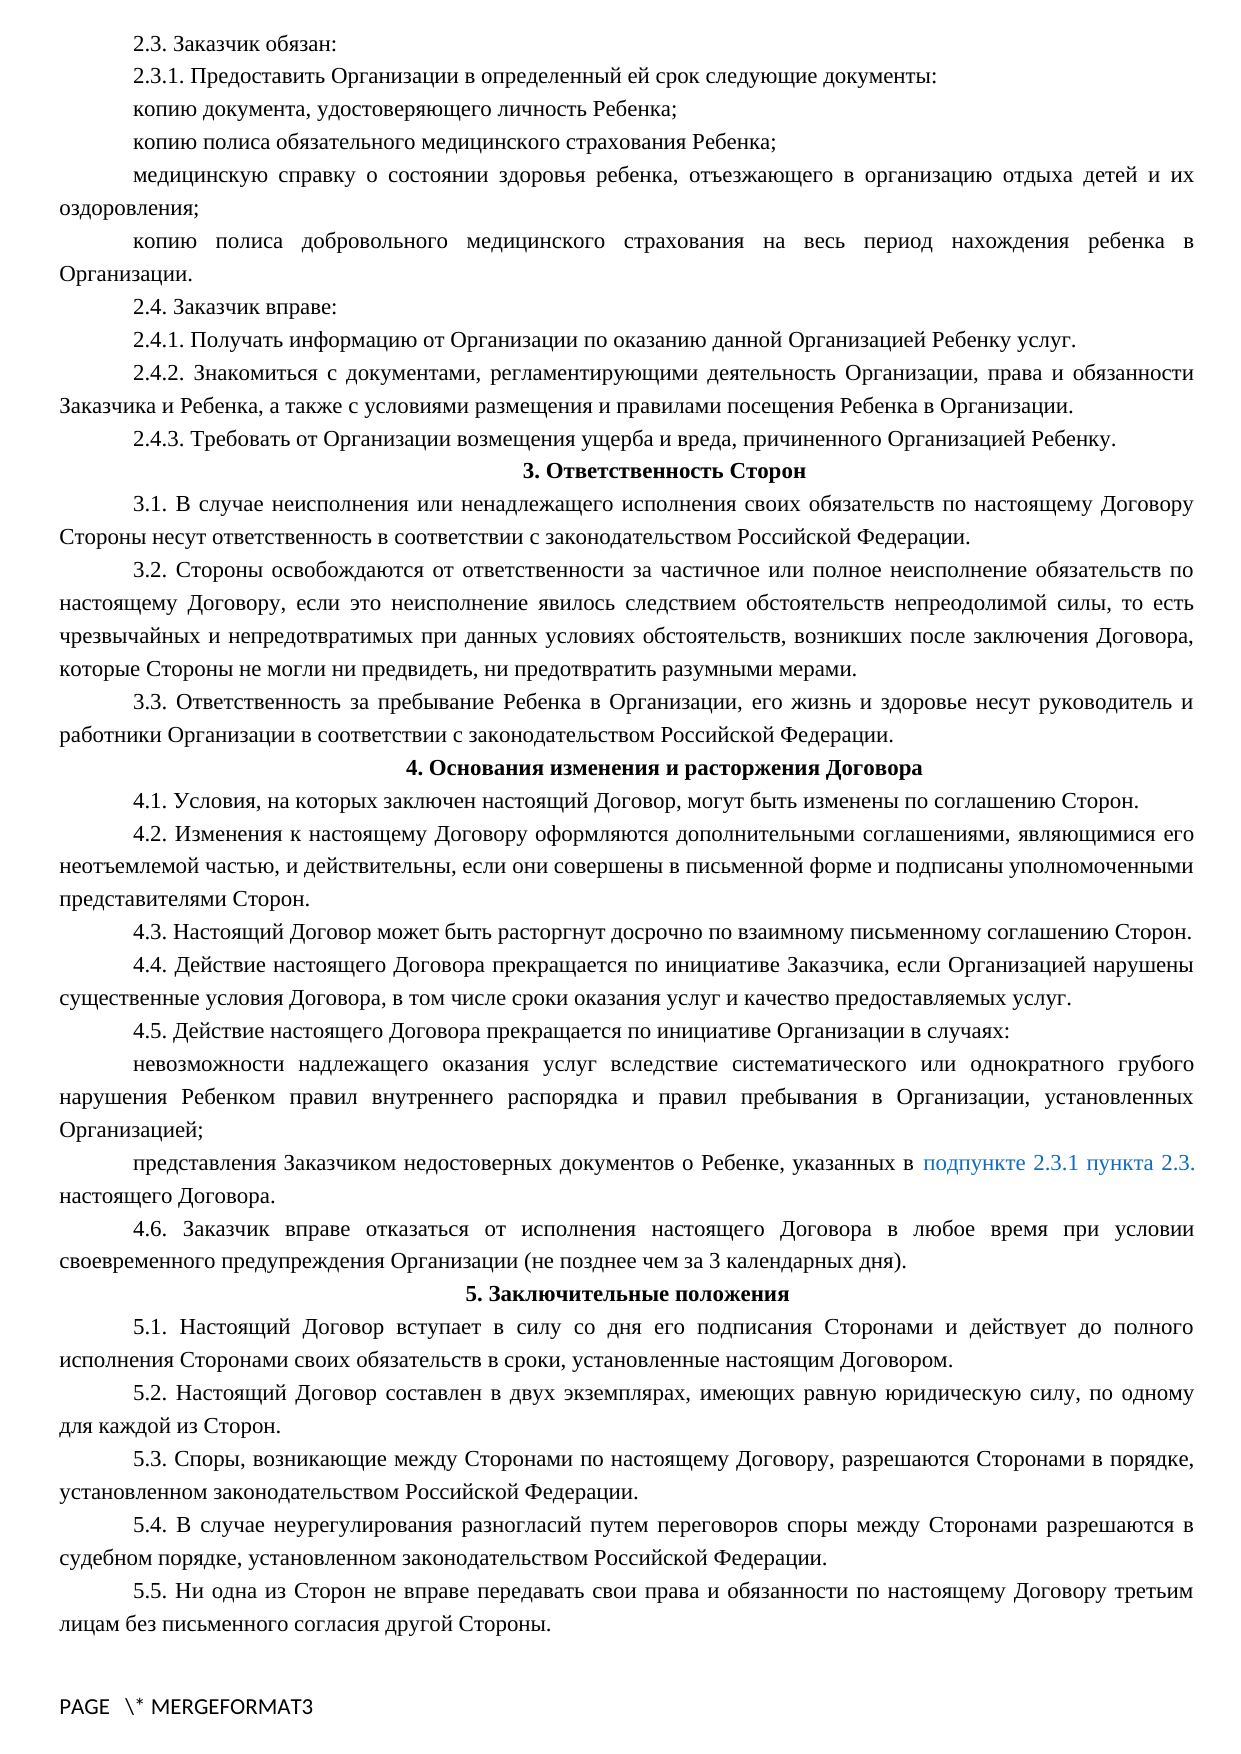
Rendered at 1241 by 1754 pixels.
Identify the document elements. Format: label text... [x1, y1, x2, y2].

text 2.3.1. Предоставить Организации в определенный ей срок следующие документы: [59, 62, 1196, 89]
subtitle 3. Ответственность Сторон [59, 457, 1196, 484]
text 2.4.2. Знакомиться с документами, регламентирующими деятельность Организации, права и обязанности Заказчика и Ребенка, а также с условиями размещения и правилами посещения Ребенка в Организации. [59, 359, 1196, 418]
text 3.1. В случае неисполнения или ненадлежащего исполнения своих обязательств по настоящему Договору Стороны несут ответственность в соответствии с законодательством Российской Федерации. [59, 490, 1196, 550]
text 3.3. Ответственность за пребывание Ребенка в Организации, его жизнь и здоровье несут руководитель и работники Организации в соответствии с законодательством Российской Федерации. [59, 688, 1196, 747]
text 2.4. Заказчик вправе: [59, 293, 1196, 319]
text 5.3. Споры, возникающие между Сторонами по настоящему Договору, разрешаются Сторонами в порядке, установленном законодательством Российской Федерации. [59, 1445, 1196, 1504]
text 4.3. Настоящий Договор может быть расторгнут досрочно по взаимному письменному соглашению Сторон. [59, 918, 1196, 945]
text 4.1. Условия, на которых заключен настоящий Договор, могут быть изменены по соглашению Сторон. [59, 787, 1196, 813]
text 4.5. Действие настоящего Договора прекращается по инициативе Организации в случаях: [59, 1017, 1196, 1043]
subtitle 4. Основания изменения и расторжения Договора [59, 754, 1196, 780]
text 5.2. Настоящий Договор составлен в двух экземплярах, имеющих равную юридическую силу, по одному для каждой из Сторон. [59, 1379, 1196, 1438]
text 2.4.1. Получать информацию от Организации по оказанию данной Организацией Ребенку услуг. [59, 326, 1196, 352]
text 2.4.3. Требовать от Организации возмещения ущерба и вреда, причиненного Организацией Ребенку. [59, 424, 1196, 451]
text копию полиса добровольного медицинского страхования на весь период нахождения ребенка в Организации. [59, 227, 1196, 286]
text 2.3. Заказчик обязан: [59, 29, 1196, 56]
text невозможности надлежащего оказания услуг вследствие систематического или однократного грубого нарушения Ребенком правил внутреннего распорядка и правил пребывания в Организации, установленных Организацией; [59, 1050, 1196, 1142]
text копию документа, удостоверяющего личность Ребенка; [59, 95, 1196, 122]
text 4.2. Изменения к настоящему Договору оформляются дополнительными соглашениями, являющимися его неотъемлемой частью, и действительны, если они совершены в письменной форме и подписаны уполномоченными представителями Сторон. [59, 819, 1196, 912]
text 3.2. Стороны освобождаются от ответственности за частичное или полное неисполнение обязательств по настоящему Договору, если это неисполнение явилось следствием обстоятельств непреодолимой силы, то есть чрезвычайных и непредотвратимых при данных условиях обстоятельств, возникших после заключения Договора, которые Стороны не могли ни предвидеть, ни предотвратить разумными мерами. [59, 556, 1196, 681]
text медицинскую справку о состоянии здоровья ребенка, отъезжающего в организацию отдыха детей и их оздоровления; [59, 161, 1196, 221]
text 5.4. В случае неурегулирования разногласий путем переговоров споры между Сторонами разрешаются в судебном порядке, установленном законодательством Российской Федерации. [59, 1511, 1196, 1570]
text 4.4. Действие настоящего Договора прекращается по инициативе Заказчика, если Организацией нарушены существенные условия Договора, в том числе сроки оказания услуг и качество предоставляемых услуг. [59, 951, 1196, 1011]
text копию полиса обязательного медицинского страхования Ребенка; [59, 128, 1196, 155]
text 5.1. Настоящий Договор вступает в силу со дня его подписания Сторонами и действует до полного исполнения Сторонами своих обязательств в сроки, установленные настоящим Договором. [59, 1313, 1196, 1373]
text 5.5. Ни одна из Сторон не вправе передавать свои права и обязанности по настоящему Договору третьим лицам без письменного согласия другой Стороны. [59, 1577, 1196, 1636]
text 4.6. Заказчик вправе отказаться от исполнения настоящего Договора в любое время при условии своевременного предупреждения Организации (не позднее чем за 3 календарных дня). [59, 1214, 1196, 1274]
subtitle 5. Заключительные положения [59, 1280, 1196, 1307]
text представления Заказчиком недостоверных документов о Ребенке, указанных в подпункте 2.3.1 пункта 2.3. настоящего Договора. [59, 1149, 1196, 1208]
